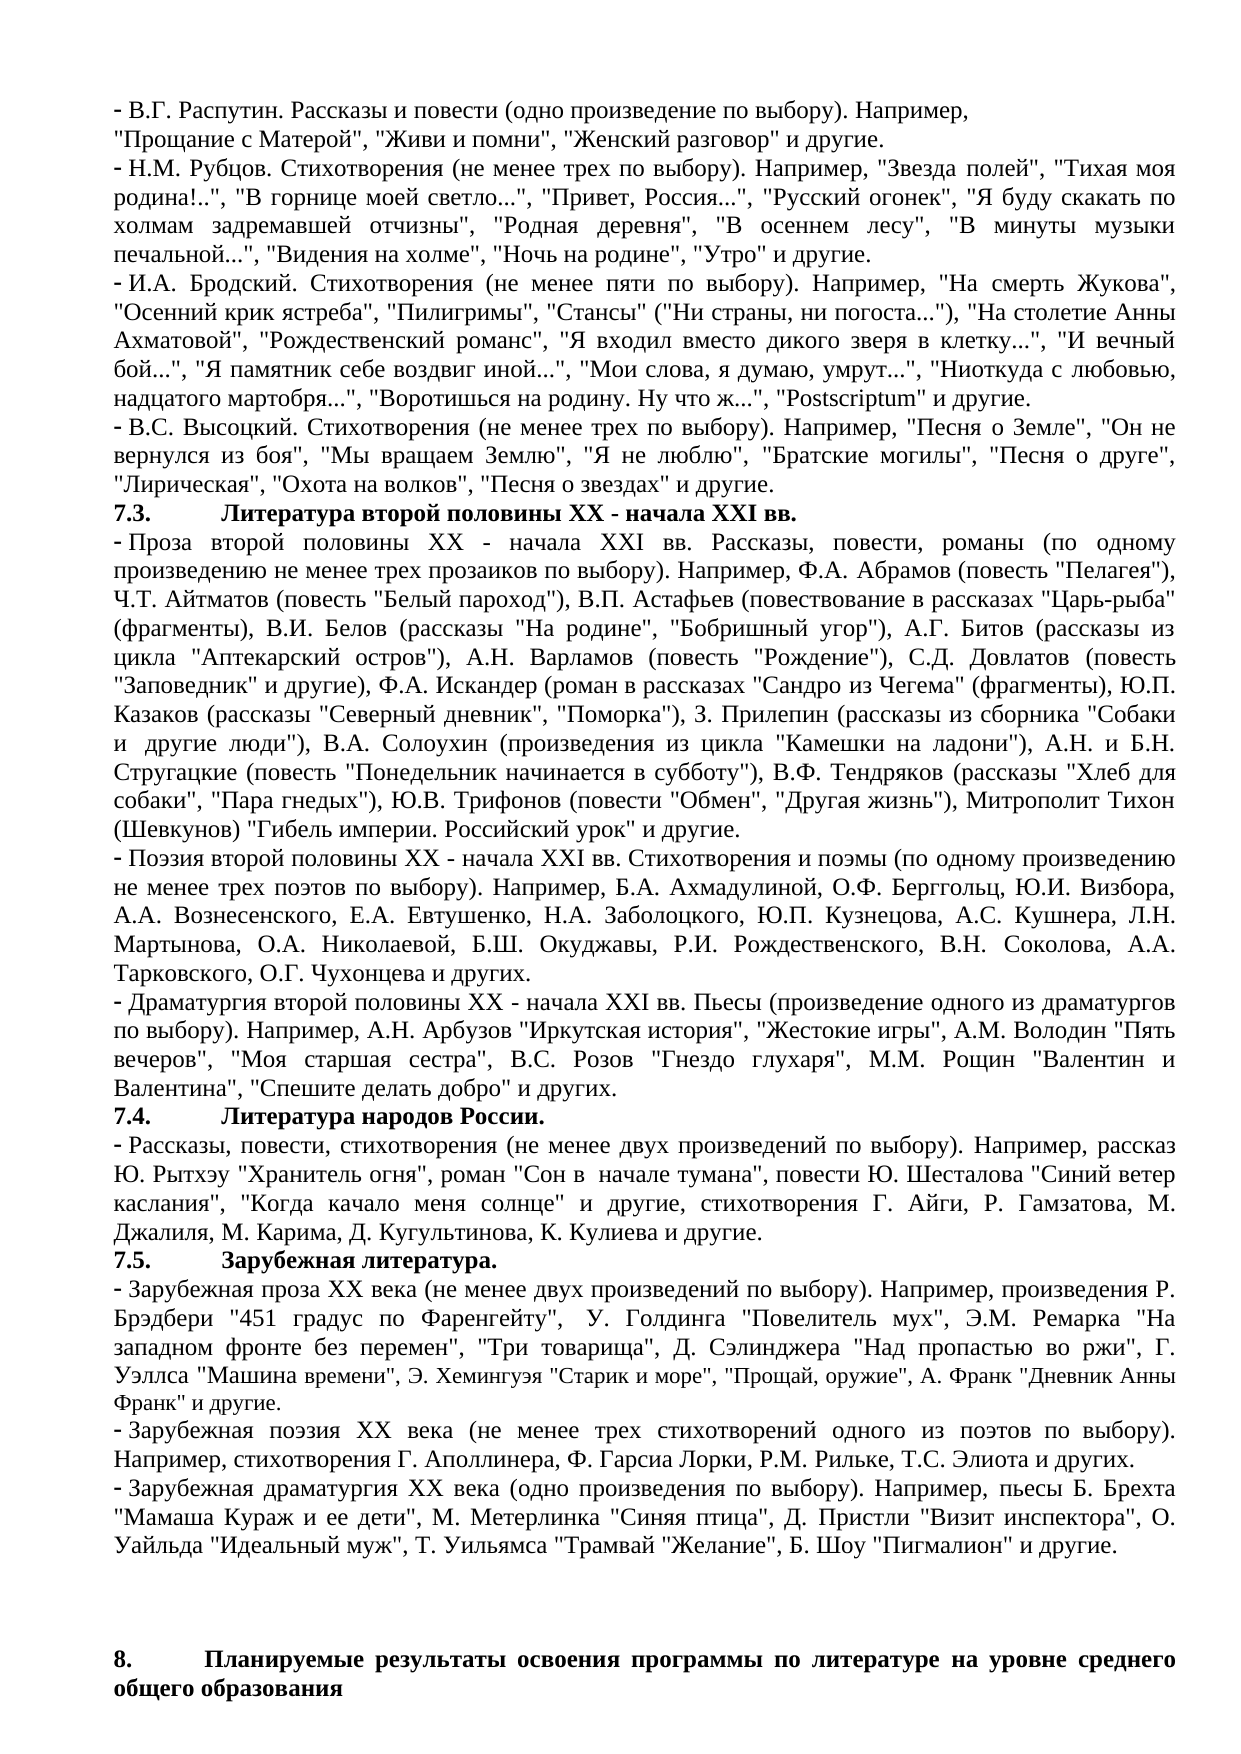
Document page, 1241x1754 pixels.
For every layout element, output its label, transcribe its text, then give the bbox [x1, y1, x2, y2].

subtitle Литература народов России. [113, 1102, 1176, 1131]
list Поэзия второй половины XX - начала XXI вв. Стихотворения и поэмы (по одному произведению не менее трех поэтов по выбору). Например, Б.А. Ахмадулиной, О.Ф. Берггольц, Ю.И. Визбора, А.А. Вознесенского, Е.А. Евтушенко, Н.А. Заболоцкого, Ю.П. Кузнецова, А.С. Кушнера, Л.Н. Мартынова, О.А. Николаевой, Б.Ш. Окуджавы, Р.И. Рождественского, В.Н. Соколова, А.А. Тарковского, О.Г. Чухонцева и других. [113, 843, 1176, 987]
list В.С. Высоцкий. Стихотворения (не менее трех по выбору). Например, "Песня о Земле", "Он не вернулся из боя", "Мы вращаем Землю", "Я не люблю", "Братские могилы", "Песня о друге", "Лирическая", "Охота на волков", "Песня о звездах" и другие. [113, 412, 1176, 498]
list И.А. Бродский. Стихотворения (не менее пяти по выбору). Например, "На смерть Жукова", "Осенний крик ястреба", "Пилигримы", "Стансы" ("Ни страны, ни погоста..."), "На столетие Анны Ахматовой", "Рождественский романс", "Я входил вместо дикого зверя в клетку...", "И вечный бой...", "Я памятник себе воздвиг иной...", "Мои слова, я думаю, умрут...", "Ниоткуда с любовью, надцатого мартобря...", "Воротишься на родину. Ну что ж...", "Postscriptum" и другие. [113, 268, 1176, 412]
subtitle Зарубежная литература. [113, 1246, 1176, 1274]
list Рассказы, повести, стихотворения (не менее двух произведений по выбору). Например, рассказ Ю. Рытхэу "Хранитель огня", роман "Сон в начале тумана", повести Ю. Шесталова "Синий ветер каслания", "Когда качало меня солнце" и другие, стихотворения Г. Айги, Р. Гамзатова, М. Джалиля, М. Карима, Д. Кугультинова, К. Кулиева и другие. [113, 1131, 1176, 1246]
list Зарубежная проза XX века (не менее двух произведений по выбору). Например, произведения Р. Брэдбери "451 градус по Фаренгейту", У. Голдинга "Повелитель мух", Э.М. Ремарка "На западном фронте без перемен", "Три товарища", Д. Сэлинджера "Над пропастью во ржи", Г. Уэллса "Машина времени", Э. Хемингуэя "Старик и море", "Прощай, оружие", А. Франк "Дневник Анны Франк" и другие. [113, 1274, 1176, 1416]
list Н.М. Рубцов. Стихотворения (не менее трех по выбору). Например, "Звезда полей", "Тихая моя родина!..", "В горнице моей светло...", "Привет, Россия...", "Русский огонек", "Я буду скакать по холмам задремавшей отчизны", "Родная деревня", "В осеннем лесу", "В минуты музыки печальной...", "Видения на холме", "Ночь на родине", "Утро" и другие. [113, 153, 1176, 268]
text "Прощание с Матерой", "Живи и помни", "Женский разговор" и другие. [113, 124, 1176, 153]
list В.Г. Распутин. Рассказы и повести (одно произведение по выбору). Например, [113, 94, 1176, 124]
list Проза второй половины XX - начала XXI вв. Рассказы, повести, романы (по одному произведению не менее трех прозаиков по выбору). Например, Ф.А. Абрамов (повесть "Пелагея"), Ч.Т. Айтматов (повесть "Белый пароход"), В.П. Астафьев (повествование в рассказах "Царь-рыба" (фрагменты), В.И. Белов (рассказы "На родине", "Бобришный угор"), А.Г. Битов (рассказы из цикла "Аптекарский остров"), А.Н. Варламов (повесть "Рождение"), С.Д. Довлатов (повесть "Заповедник" и другие), Ф.А. Искандер (роман в рассказах "Сандро из Чегема" (фрагменты), Ю.П. Казаков (рассказы "Северный дневник", "Поморка"), З. Прилепин (рассказы из сборника "Собаки и другие люди"), В.А. Солоухин (произведения из цикла "Камешки на ладони"), А.Н. и Б.Н. Стругацкие (повесть "Понедельник начинается в субботу"), В.Ф. Тендряков (рассказы "Хлеб для собаки", "Пара гнедых"), Ю.В. Трифонов (повести "Обмен", "Другая жизнь"), Митрополит Тихон (Шевкунов) "Гибель империи. Российский урок" и другие. [113, 527, 1176, 843]
list Зарубежная драматургия XX века (одно произведения по выбору). Например, пьесы Б. Брехта "Мамаша Кураж и ее дети", М. Метерлинка "Синяя птица", Д. Пристли "Визит инспектора", О. Уайльда "Идеальный муж", Т. Уильямса "Трамвай "Желание", Б. Шоу "Пигмалион" и другие. [113, 1473, 1176, 1559]
list Драматургия второй половины XX - начала XXI вв. Пьесы (произведение одного из драматургов по выбору). Например, А.Н. Арбузов "Иркутская история", "Жестокие игры", А.М. Володин "Пять вечеров", "Моя старшая сестра", В.С. Розов "Гнездо глухаря", М.М. Рощин "Валентин и Валентина", "Спешите делать добро" и других. [113, 987, 1176, 1102]
subtitle Литература второй половины XX - начала XXI вв. [113, 498, 1176, 527]
subtitle Планируемые результаты освоения программы по литературе на уровне среднего общего образования [113, 1644, 1176, 1702]
list Зарубежная поэзия XX века (не менее трех стихотворений одного из поэтов по выбору). Например, стихотворения Г. Аполлинера, Ф. Гарсиа Лорки, Р.М. Рильке, Т.С. Элиота и других. [113, 1416, 1176, 1473]
